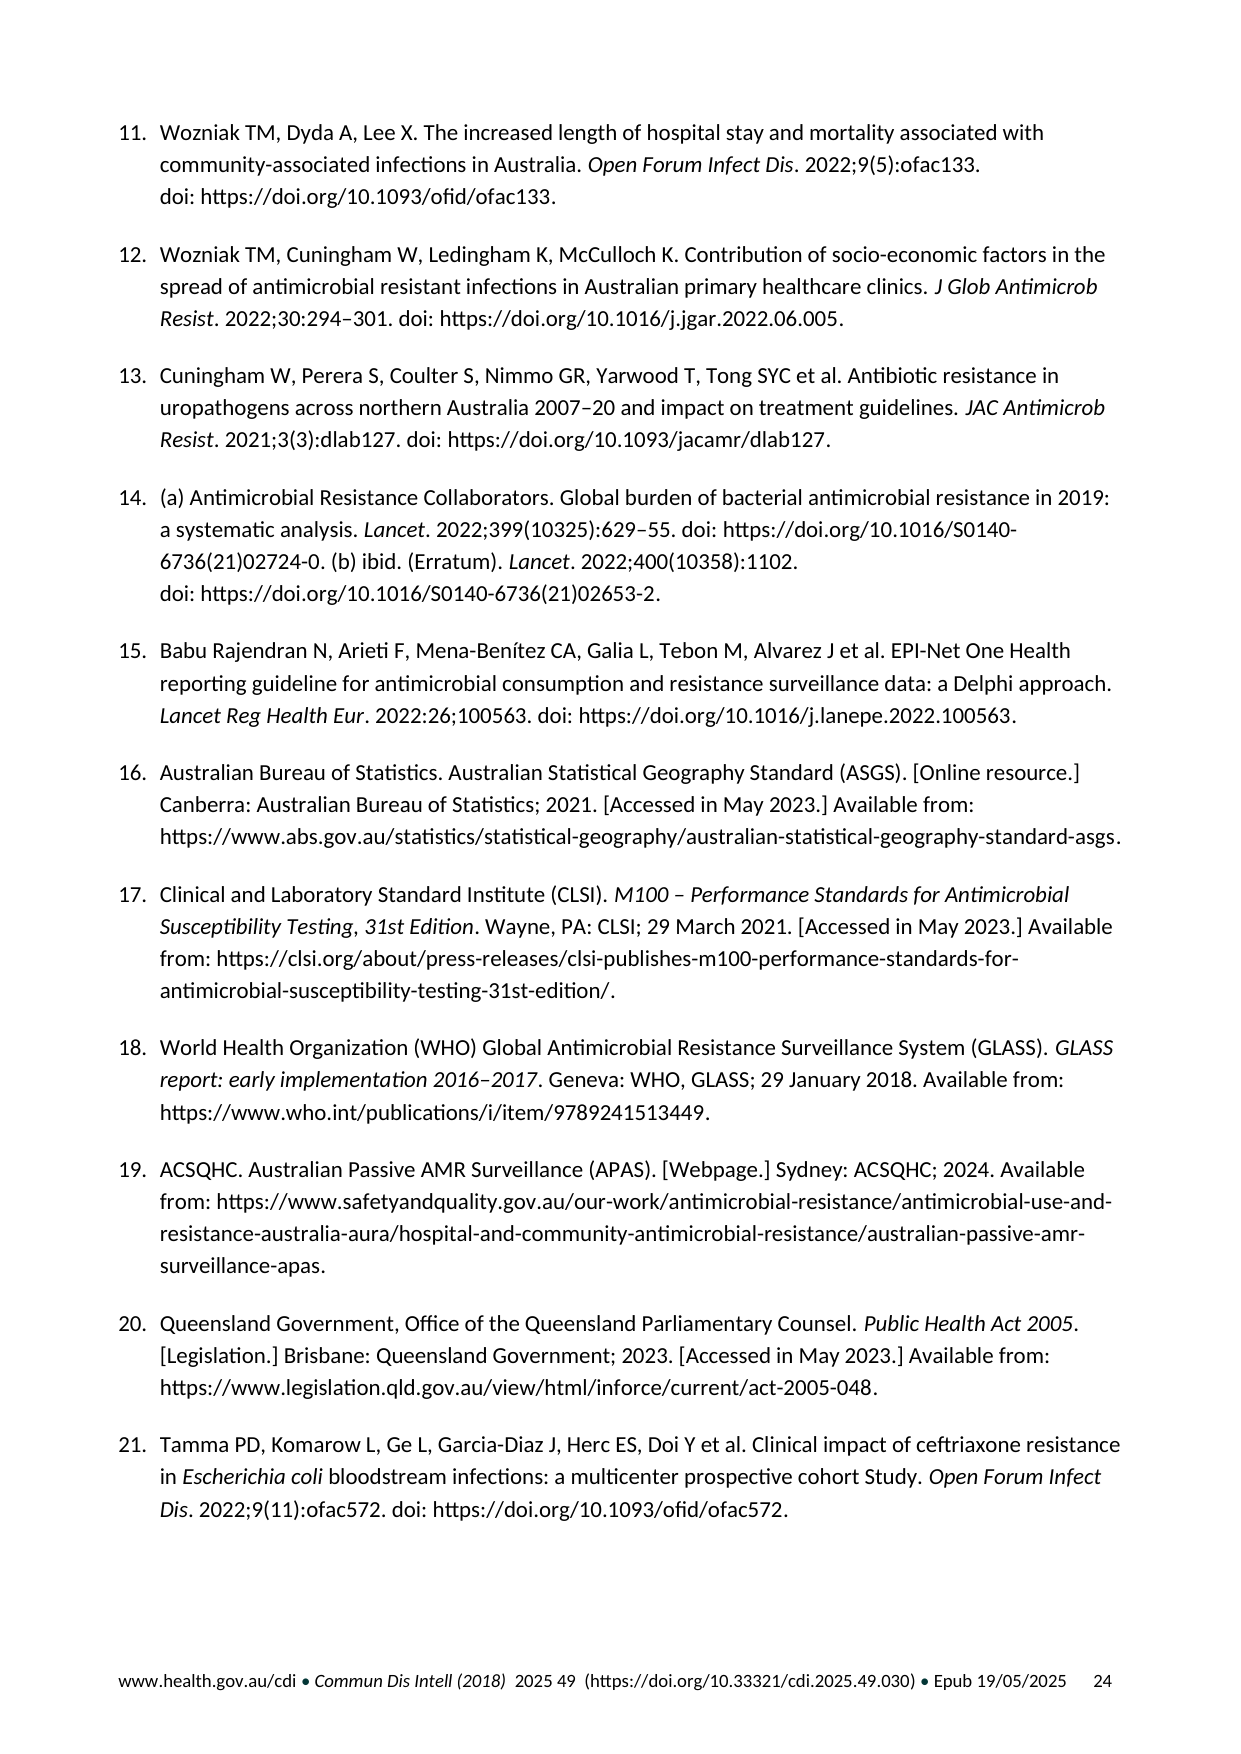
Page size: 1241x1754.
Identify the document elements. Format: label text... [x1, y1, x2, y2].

list (a) Antimicrobial Resistance Collaborators. Global burden of bacterial antimicrobial resistance in 2019: a systematic analysis. Lancet. 2022;399(10325):629–55. doi: https://doi.org/10.1016/S0140-6736(21)02724-0. (b) ibid. (Erratum). Lancet. 2022;400(10358):1102. doi: https://doi.org/10.1016/S0140-6736(21)02653-2. [118, 483, 1122, 607]
list Babu Rajendran N, Arieti F, Mena-Benítez CA, Galia L, Tebon M, Alvarez J et al. EPI-Net One Health reporting guideline for antimicrobial consumption and resistance surveillance data: a Delphi approach. Lancet Reg Health Eur. 2022:26;100563. doi: https://doi.org/10.1016/j.lanepe.2022.100563. [118, 637, 1122, 729]
list Queensland Government, Office of the Queensland Parliamentary Counsel. Public Health Act 2005. [Legislation.] Brisbane: Queensland Government; 2023. [Accessed in May 2023.] Available from: https://www.legislation.qld.gov.au/view/html/inforce/current/act-2005-048. [118, 1309, 1122, 1401]
list Cuningham W, Perera S, Coulter S, Nimmo GR, Yarwood T, Tong SYC et al. Antibiotic resistance in uropathogens across northern Australia 2007–20 and impact on treatment guidelines. JAC Antimicrob Resist. 2021;3(3):dlab127. doi: https://doi.org/10.1093/jacamr/dlab127. [118, 361, 1122, 454]
list Wozniak TM, Dyda A, Lee X. The increased length of hospital stay and mortality associated with community-associated infections in Australia. Open Forum Infect Dis. 2022;9(5):ofac133. doi: https://doi.org/10.1093/ofid/ofac133. [118, 118, 1122, 211]
list Clinical and Laboratory Standard Institute (CLSI). M100 – Performance Standards for Antimicrobial Susceptibility Testing, 31st Edition. Wayne, PA: CLSI; 29 March 2021. [Accessed in May 2023.] Available from: https://clsi.org/about/press-releases/clsi-publishes-m100-performance-standards-for-antimicrobial-susceptibility-testing-31st-edition/. [118, 880, 1122, 1004]
list Wozniak TM, Cuningham W, Ledingham K, McCulloch K. Contribution of socio-economic factors in the spread of antimicrobial resistant infections in Australian primary healthcare clinics. J Glob Antimicrob Resist. 2022;30:294–301. doi: https://doi.org/10.1016/j.jgar.2022.06.005. [118, 240, 1122, 332]
list Australian Bureau of Statistics. Australian Statistical Geography Standard (ASGS). [Online resource.] Canberra: Australian Bureau of Statistics; 2021. [Accessed in May 2023.] Available from: https://www.abs.gov.au/statistics/statistical-geography/australian-statistical-geography-standard-asgs. [118, 758, 1122, 851]
list World Health Organization (WHO) Global Antimicrobial Resistance Surveillance System (GLASS). GLASS report: early implementation 2016–2017. Geneva: WHO, GLASS; 29 January 2018. Available from: https://www.who.int/publications/i/item/9789241513449. [118, 1033, 1122, 1126]
list ACSQHC. Australian Passive AMR Surveillance (APAS). [Webpage.] Sydney: ACSQHC; 2024. Available from: https://www.safetyandquality.gov.au/our-work/antimicrobial-resistance/antimicrobial-use-and-resistance-australia-aura/hospital-and-community-antimicrobial-resistance/australian-passive-amr-surveillance-apas. [118, 1155, 1122, 1279]
list Tamma PD, Komarow L, Ge L, Garcia-Diaz J, Herc ES, Doi Y et al. Clinical impact of ceftriaxone resistance in Escherichia coli bloodstream infections: a multicenter prospective cohort Study. Open Forum Infect Dis. 2022;9(11):ofac572. doi: https://doi.org/10.1093/ofid/ofac572. [118, 1430, 1122, 1523]
